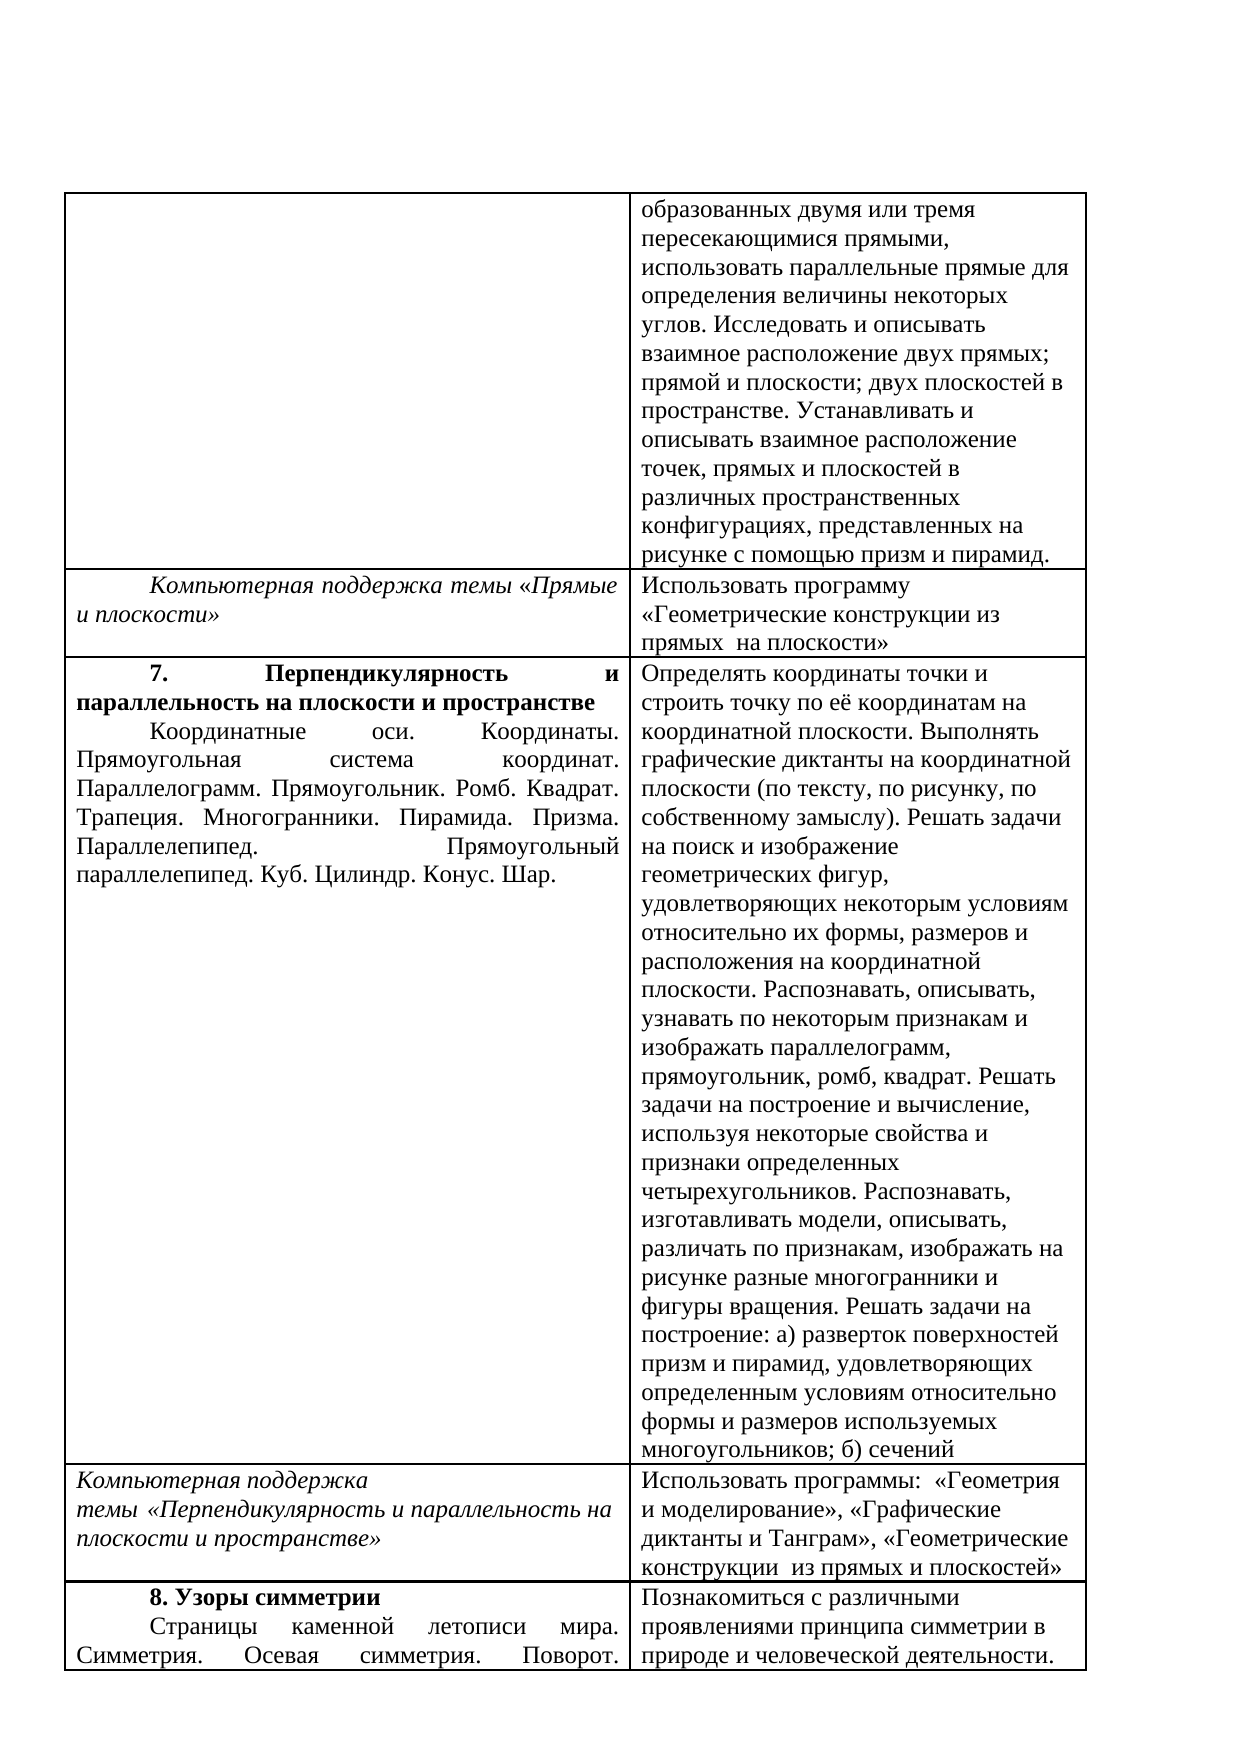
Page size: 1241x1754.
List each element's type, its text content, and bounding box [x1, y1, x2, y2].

table_cell 7. Перпендикулярность и параллельность на плоскости и пространстве Координатные оси. Координаты. Прямоугольная система координат. Параллелограмм. Прямоугольник. Ромб. Квадрат. Трапеция. Многогранники. Пирамида. Призма. Параллелепипед. Прямоугольный параллелепипед. Куб. Цилиндр. Конус. Шар. [66, 658, 629, 1463]
table_cell Использовать программы: «Геометрия и моделирование», «Графические диктанты и Танграм», «Геометрические конструкции из прямых и плоскостей» [631, 1465, 1085, 1580]
table_cell Определять координаты точки и строить точку по её координатам на координатной плоскости. Выполнять графические диктанты на координатной плоскости (по тексту, по рисунку, по собственному замыслу). Решать задачи на поиск и изображение геометрических фигур, удовлетворяющих некоторым условиям относительно их формы, размеров и расположения на координатной плоскости. Распознавать, описывать, узнавать по некоторым признакам и изображать параллелограмм, прямоугольник, ромб, квадрат. Решать задачи на построение и вычисление, используя некоторые свойства и признаки определенных четырехугольников. Распознавать, изготавливать модели, описывать, различать по признакам, изображать на рисунке разные многогранники и фигуры вращения. Решать задачи на построение: а) разверток поверхностей призм и пирамид, удовлетворяющих определенным условиям относительно формы и размеров используемых многоугольников; б) сечений [631, 658, 1085, 1463]
table_cell Компьютерная поддержка темы «Перпендикулярность и параллельность на плоскости и пространстве» [66, 1465, 629, 1580]
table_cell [631, 1583, 1085, 1669]
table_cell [66, 194, 629, 568]
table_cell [66, 1583, 629, 1669]
table_cell Компьютерная поддержка темы «Прямые и плоскости» [66, 570, 629, 656]
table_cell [631, 194, 1085, 568]
table_cell Использовать программу «Геометрические конструкции из прямых на плоскости» [631, 570, 1085, 656]
